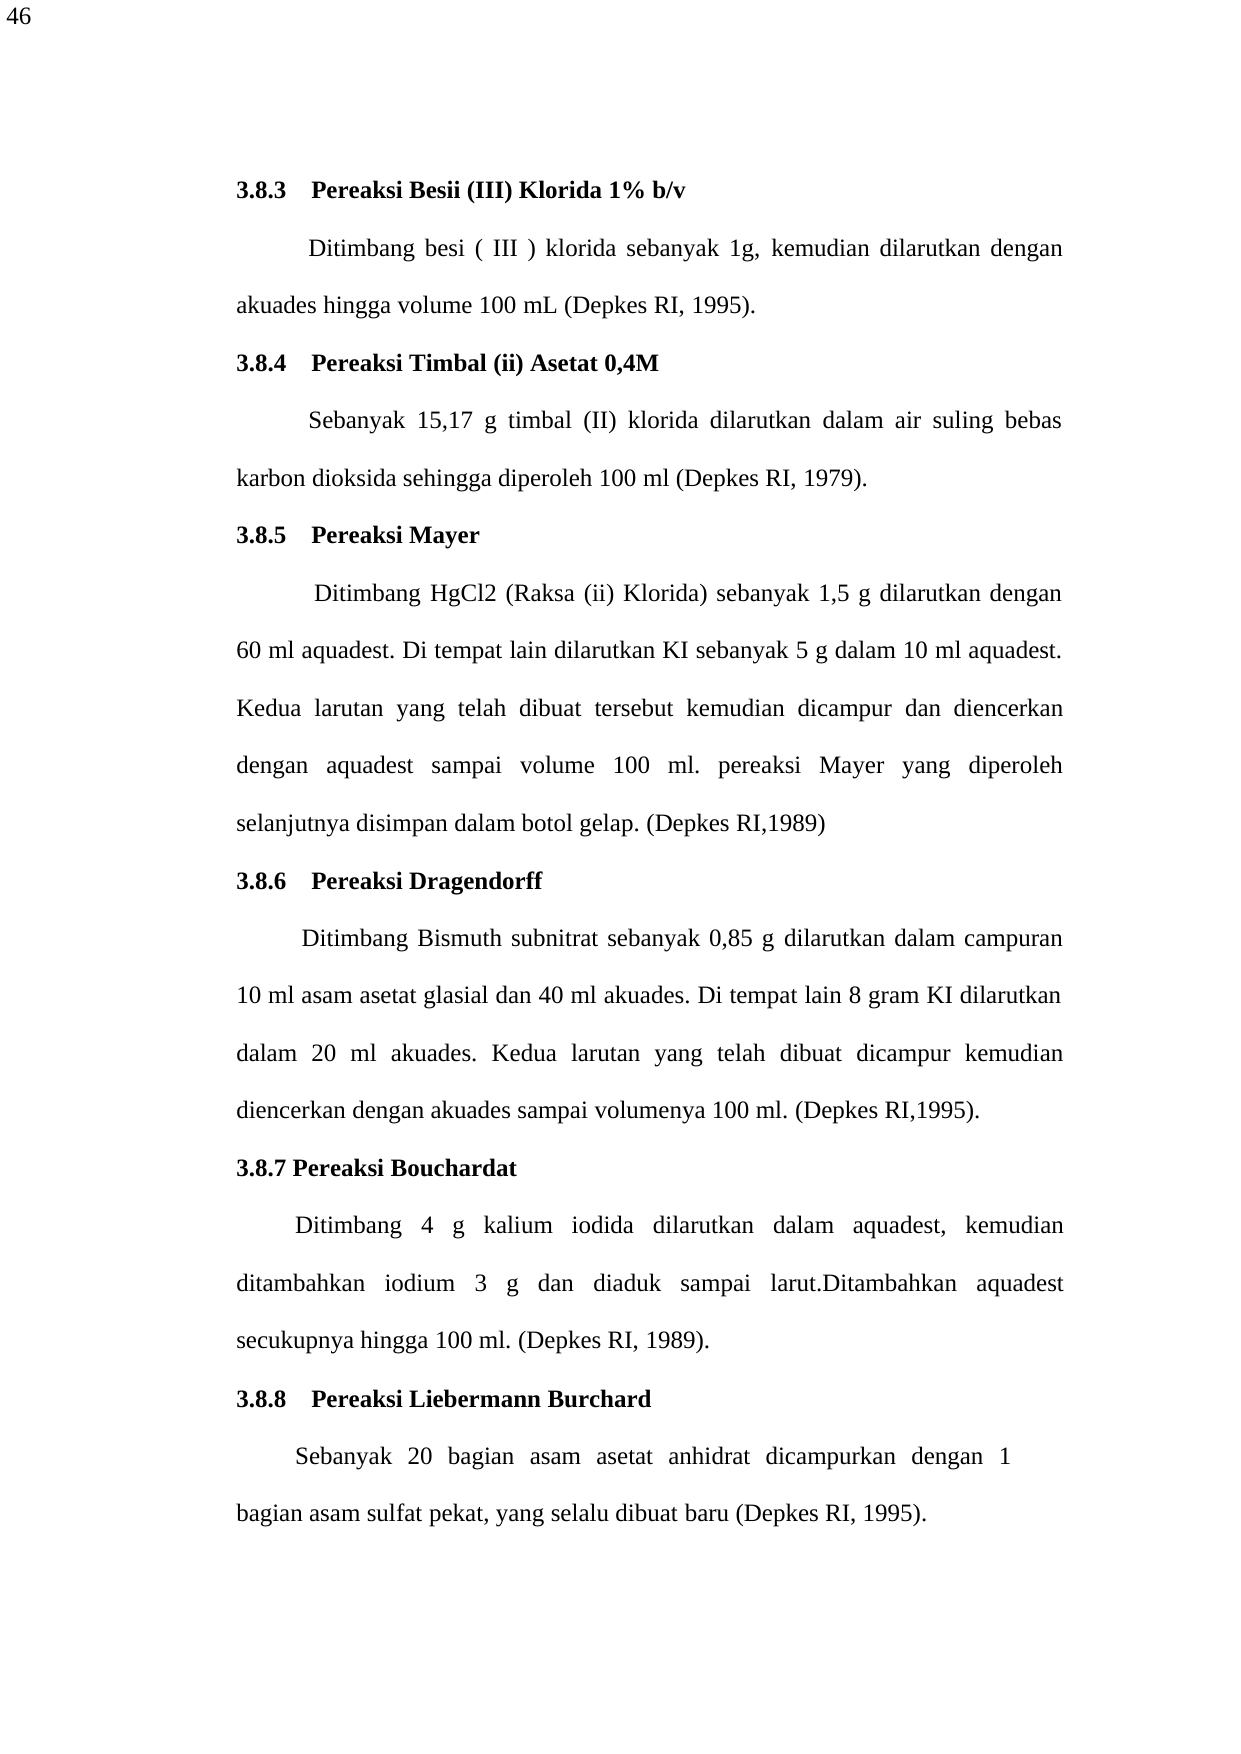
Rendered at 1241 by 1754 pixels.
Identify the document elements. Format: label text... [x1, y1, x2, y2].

text Ditimbang Bismuth subnitrat sebanyak 0,85 g dilarutkan dalam campuran 10 ml asam asetat glasial dan 40 ml akuades. Di tempat lain 8 gram KI dilarutkan dalam 20 ml akuades. Kedua larutan yang telah dibuat dicampur kemudian diencerkan dengan akuades sampai volumenya 100 ml. (Depkes RI,1995). [236, 923, 1063, 1124]
subtitle Pereaksi Mayer [236, 521, 1153, 549]
text Ditimbang 4 g kalium iodida dilarutkan dalam aquadest, kemudian ditambahkan iodium 3 g dan diaduk sampai larut.Ditambahkan aquadest secukupnya hingga 100 ml. (Depkes RI, 1989). [236, 1211, 1064, 1354]
text Sebanyak 20 bagian asam asetat anhidrat dicampurkan dengan 1 bagian asam sulfat pekat, yang selalu dibuat baru (Depkes RI, 1995). [236, 1441, 1012, 1527]
subtitle Pereaksi Dragendorff [236, 866, 1153, 894]
subtitle Pereaksi Timbal (ii) Asetat 0,4M [236, 348, 1153, 377]
text Ditimbang HgCl2 (Raksa (ii) Klorida) sebanyak 1,5 g dilarutkan dengan 60 ml aquadest. Di tempat lain dilarutkan KI sebanyak 5 g dalam 10 ml aquadest. Kedua larutan yang telah dibuat tersebut kemudian dicampur dan diencerkan dengan aquadest sampai volume 100 ml. pereaksi Mayer yang diperoleh selanjutnya disimpan dalam botol gelap. (Depkes RI,1989) [236, 578, 1063, 836]
subtitle Pereaksi Besii (III) Klorida 1% b/v [236, 175, 1153, 204]
subtitle Pereaksi Bouchardat [236, 1153, 1153, 1182]
text Ditimbang besi ( III ) klorida sebanyak 1g, kemudian dilarutkan dengan akuades hingga volume 100 mL (Depkes RI, 1995). [236, 233, 1063, 319]
text Sebanyak 15,17 g timbal (II) klorida dilarutkan dalam air suling bebas karbon dioksida sehingga diperoleh 100 ml (Depkes RI, 1979). [236, 405, 1063, 491]
subtitle Pereaksi Liebermann Burchard [236, 1384, 1153, 1412]
